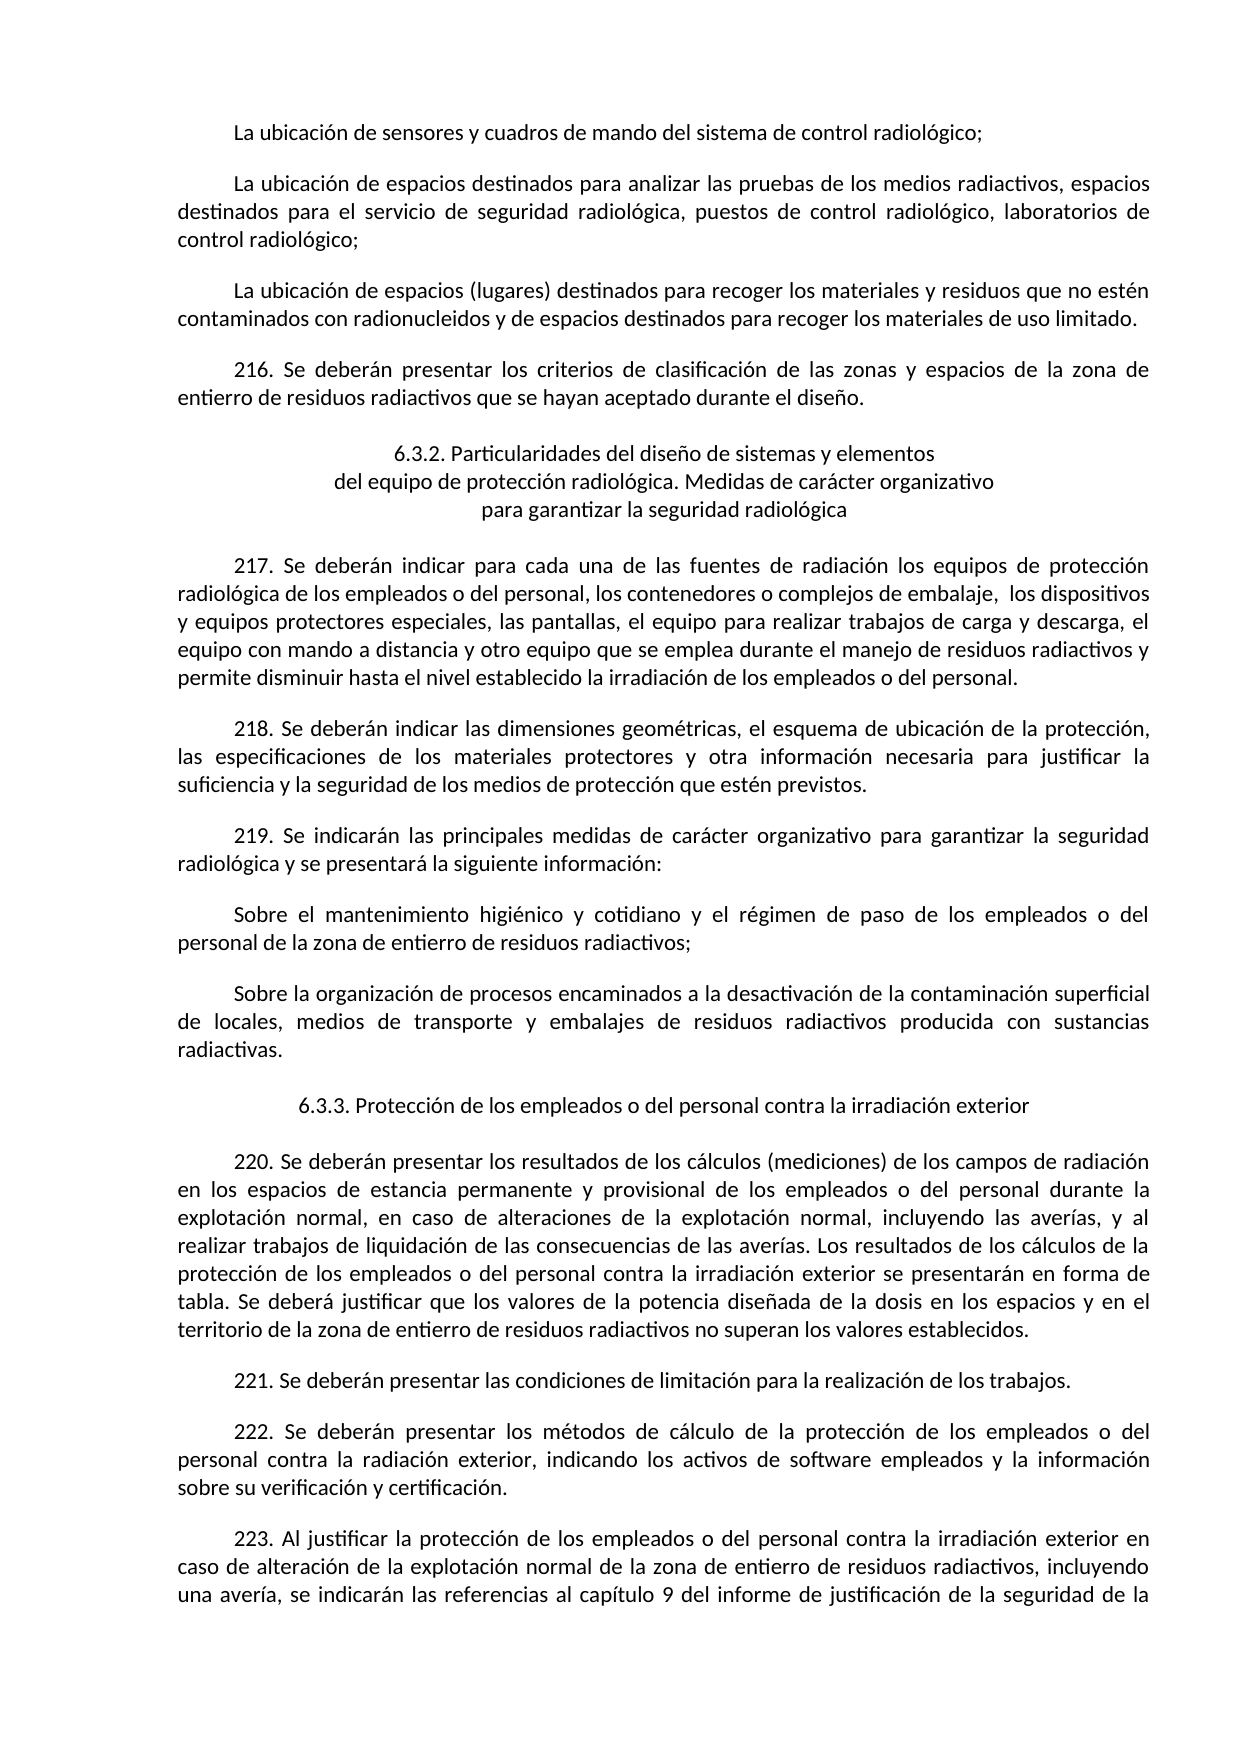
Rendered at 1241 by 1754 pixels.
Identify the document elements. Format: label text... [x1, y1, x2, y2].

text Sobre el mantenimiento higiénico y cotidiano y el régimen de paso de los empleados o del personal de la zona de entierro de residuos radiactivos; [177, 900, 1152, 956]
text para garantizar la seguridad radiológica [177, 495, 1152, 523]
text 222. Se deberán presentar los métodos de cálculo de la protección de los empleados o del personal contra la radiación exterior, indicando los activos de software empleados y la información sobre su verificación y certificación. [177, 1417, 1152, 1501]
text 221. Se deberán presentar las condiciones de limitación para la realización de los trabajos. [177, 1366, 1152, 1394]
text 216. Se deberán presentar los criterios de clasificación de las zonas y espacios de la zona de entierro de residuos radiactivos que se hayan aceptado durante el diseño. [177, 355, 1152, 411]
text 217. Se deberán indicar para cada una de las fuentes de radiación los equipos de protección radiológica de los empleados o del personal, los contenedores o complejos de embalaje, los dispositivos y equipos protectores especiales, las pantallas, el equipo para realizar trabajos de carga y descarga, el equipo con mando a distancia y otro equipo que se emplea durante el manejo de residuos radiactivos y permite disminuir hasta el nivel establecido la irradiación de los empleados o del personal. [177, 551, 1152, 691]
text 220. Se deberán presentar los resultados de los cálculos (mediciones) de los campos de radiación en los espacios de estancia permanente y provisional de los empleados o del personal durante la explotación normal, en caso de alteraciones de la explotación normal, incluyendo las averías, y al realizar trabajos de liquidación de las consecuencias de las averías. Los resultados de los cálculos de la protección de los empleados o del personal contra la irradiación exterior se presentarán en forma de tabla. Se deberá justificar que los valores de la potencia diseñada de la dosis en los espacios y en el territorio de la zona de entierro de residuos radiactivos no superan los valores establecidos. [177, 1147, 1152, 1343]
text del equipo de protección radiológica. Medidas de carácter organizativo [177, 467, 1152, 495]
text La ubicación de espacios destinados para analizar las pruebas de los medios radiactivos, espacios destinados para el servicio de seguridad radiológica, puestos de control radiológico, laboratorios de control radiológico; [177, 169, 1152, 253]
text Sobre la organización de procesos encaminados a la desactivación de la contaminación superficial de locales, medios de transporte y embalajes de residuos radiactivos producida con sustancias radiactivas. [177, 979, 1152, 1063]
text La ubicación de espacios (lugares) destinados para recoger los materiales y residuos que no estén contaminados con radionucleidos y de espacios destinados para recoger los materiales de uso limitado. [177, 276, 1152, 332]
text 6.3.2. Particularidades del diseño de sistemas y elementos [177, 439, 1152, 467]
text 6.3.3. Protección de los empleados o del personal contra la irradiación exterior [177, 1091, 1152, 1119]
text 219. Se indicarán las principales medidas de carácter organizativo para garantizar la seguridad radiológica y se presentará la siguiente información: [177, 821, 1152, 877]
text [177, 1524, 1152, 1608]
text La ubicación de sensores y cuadros de mando del sistema de control radiológico; [177, 118, 1152, 146]
text 218. Se deberán indicar las dimensiones geométricas, el esquema de ubicación de la protección, las especificaciones de los materiales protectores y otra información necesaria para justificar la suficiencia y la seguridad de los medios de protección que estén previstos. [177, 714, 1152, 798]
